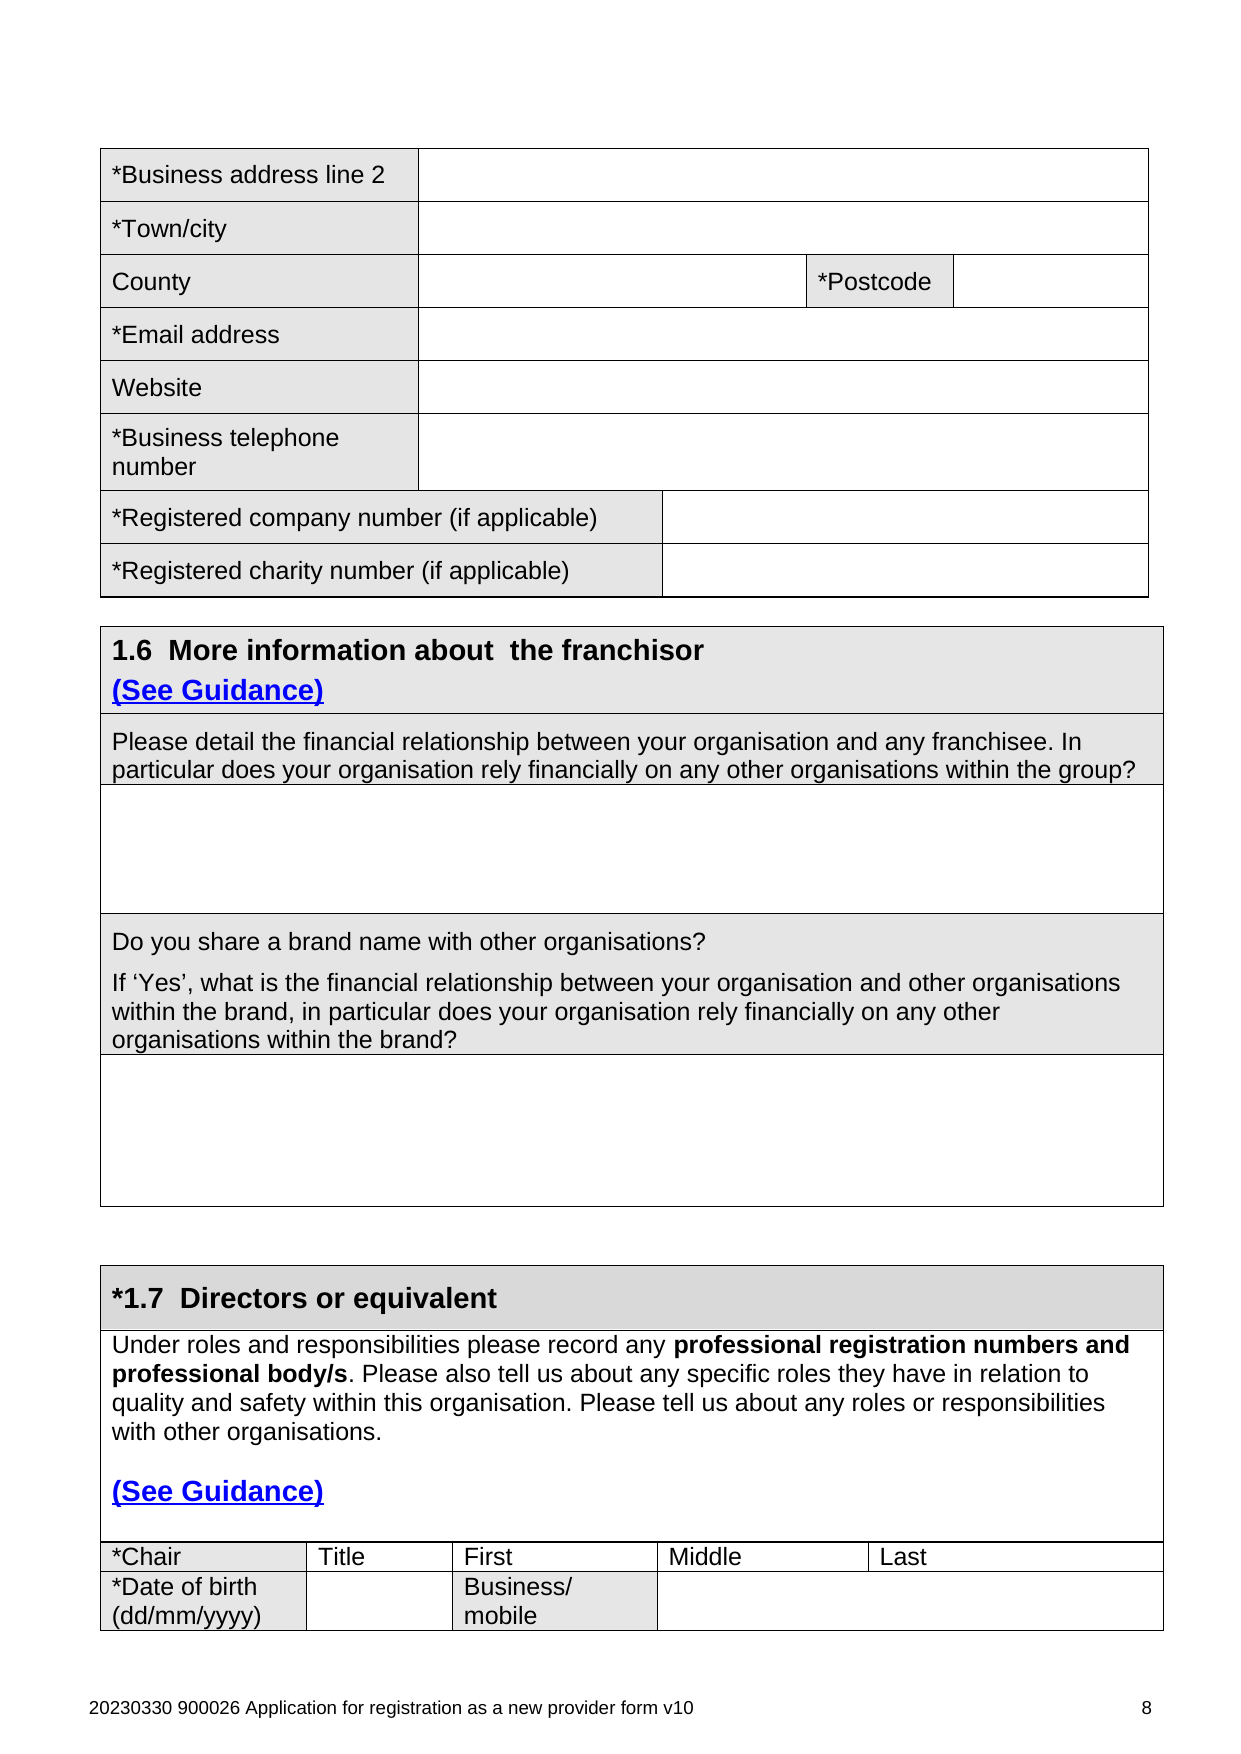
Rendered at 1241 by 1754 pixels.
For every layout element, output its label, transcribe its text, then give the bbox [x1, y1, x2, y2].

table_cell Last [869, 1543, 1163, 1571]
table_header 1.6 More information about the franchisor (See Guidance) [101, 627, 1163, 713]
table_cell [663, 491, 1148, 543]
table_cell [453, 1572, 657, 1630]
table_cell [663, 544, 1148, 596]
table_cell [419, 361, 1148, 413]
table_cell [419, 308, 1148, 360]
table_cell [419, 414, 1148, 490]
table_cell Under roles and responsibilities please record any professional registration numbers and professional body/s. Please also tell us about any specific roles they have in relation to quality and safety within this organisation. Please tell us about any roles or responsibilities with other organisations. (See Guidance) [101, 1331, 1163, 1541]
table_cell *Registered charity number (if applicable) [101, 544, 662, 596]
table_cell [101, 1572, 306, 1630]
table_cell First [453, 1543, 657, 1571]
table_cell [307, 1572, 452, 1630]
table_cell *Business address line 2 [101, 149, 418, 201]
table_cell *Town/city [101, 202, 418, 254]
table_cell [419, 255, 806, 307]
table_cell [101, 1055, 1163, 1206]
table_header *1.7 Directors or equivalent [101, 1266, 1163, 1329]
table_cell Website [101, 361, 418, 413]
table_cell [419, 202, 1148, 254]
table_cell *Email address [101, 308, 418, 360]
table_cell [419, 149, 1148, 201]
table_cell *Registered company number (if applicable) [101, 491, 662, 543]
table_cell County [101, 255, 418, 307]
table_cell Please detail the financial relationship between your organisation and any franchisee. In particular does your organisation rely financially on any other organisations within the group? [101, 714, 1163, 784]
table_cell [658, 1572, 1163, 1630]
table_cell Title [307, 1543, 452, 1571]
table_cell [101, 785, 1163, 913]
table_cell *Business telephone number [101, 414, 418, 490]
table_cell *Postcode [807, 255, 953, 307]
table_cell Do you share a brand name with other organisations? If ‘Yes’, what is the financial relationship between your organisation and other organisations within the brand, in particular does your organisation rely financially on any other organisations within the brand? [101, 914, 1163, 1054]
table_cell Middle [658, 1543, 868, 1571]
table_cell [954, 255, 1148, 307]
table_cell *Chair [101, 1543, 306, 1571]
